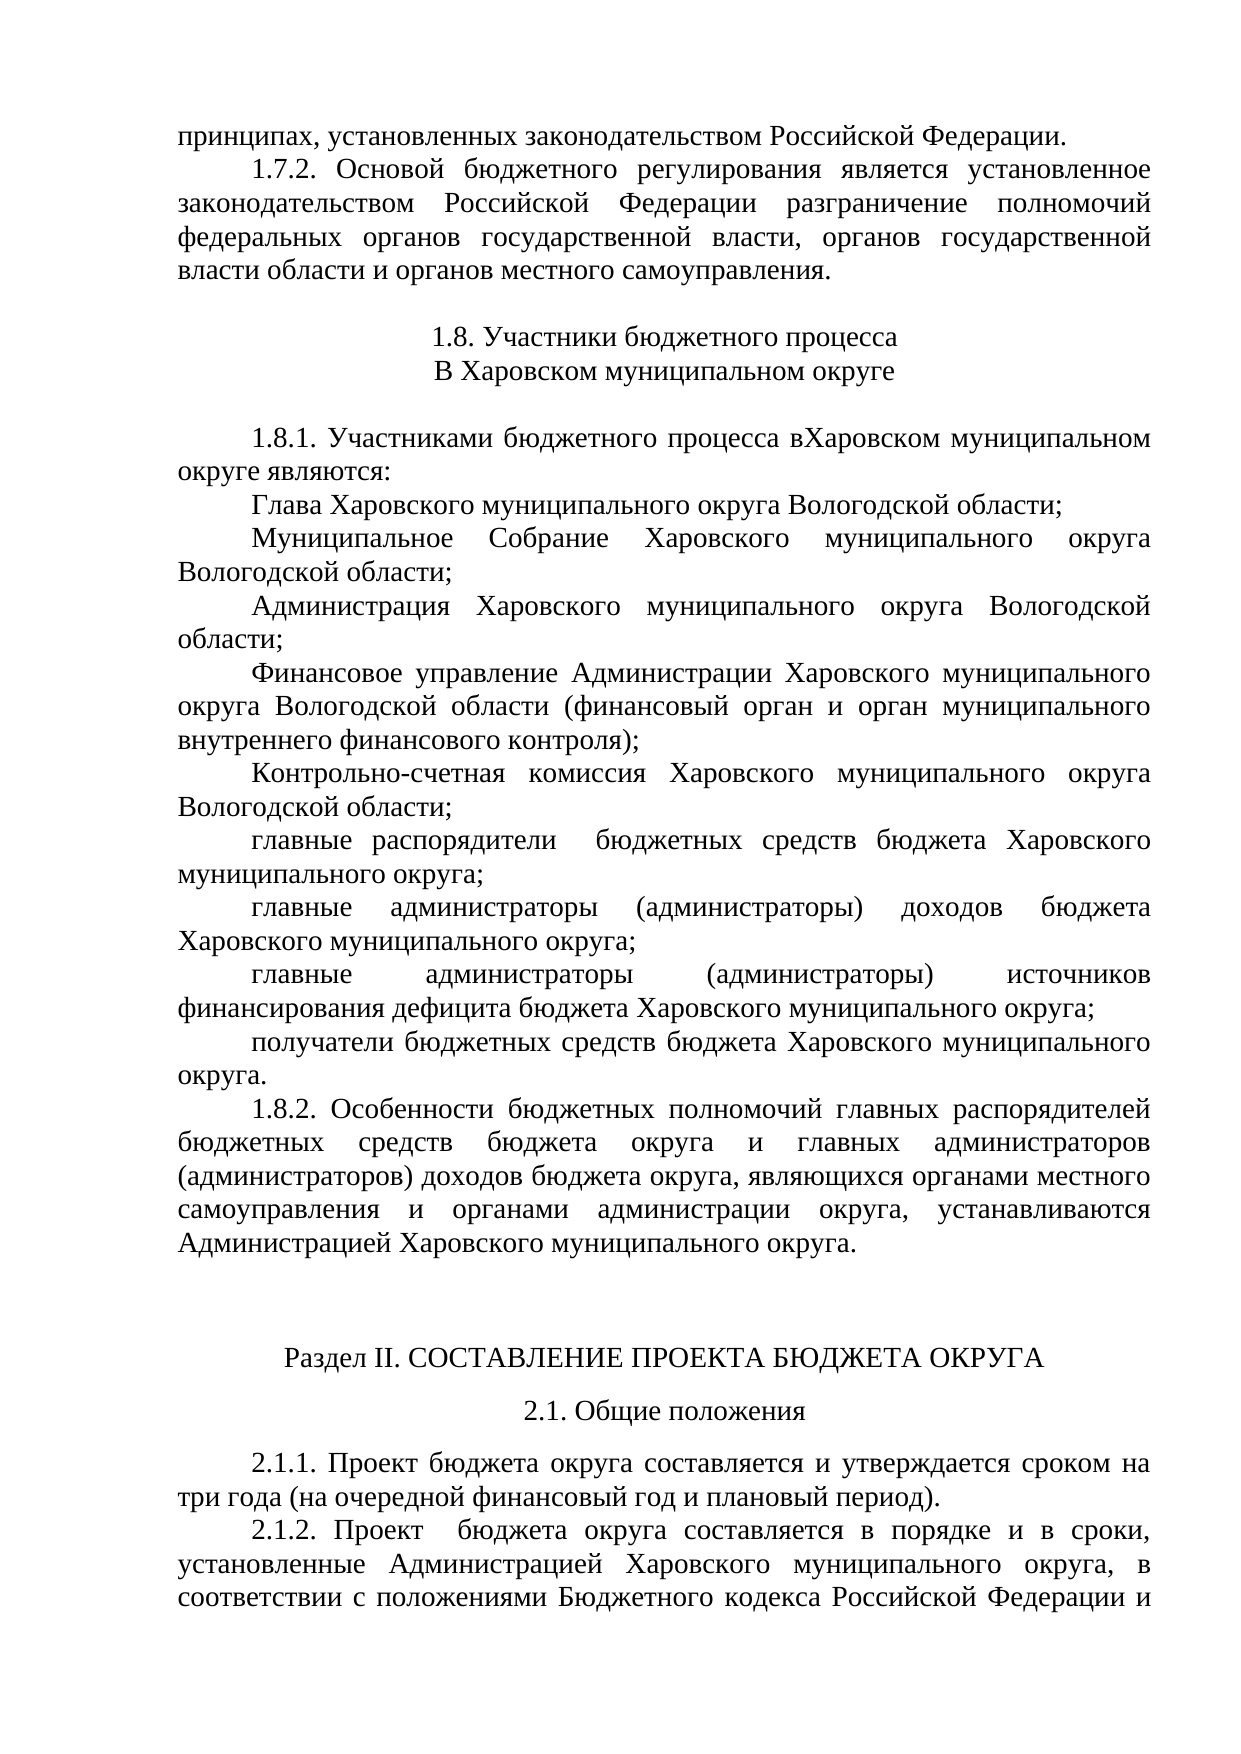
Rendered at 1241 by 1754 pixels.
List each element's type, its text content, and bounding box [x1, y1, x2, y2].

text 1.7.2. Основой бюджетного регулирования является установленное законодательством Российской Федерации разграничение полномочий федеральных органов государственной власти, органов государственной власти области и органов местного самоуправления. [177, 152, 1152, 286]
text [177, 118, 1152, 152]
text В Харовском муниципальном округе [177, 353, 1152, 386]
text Администрация Харовского муниципального округа Вологодской области; [177, 588, 1152, 655]
text 2.1. Общие положения [177, 1393, 1152, 1426]
text Контрольно-счетная комиссия Харовского муниципального округа Вологодской области; [177, 755, 1152, 822]
text Финансовое управление Администрации Харовского муниципального округа Вологодской области (финансовый орган и орган муниципального внутреннего финансового контроля); [177, 655, 1152, 755]
text получатели бюджетных средств бюджета Харовского муниципального округа. [177, 1024, 1152, 1091]
text 2.1.1. Проект бюджета округа составляется и утверждается сроком на три года (на очередной финансовый год и плановый период). [177, 1445, 1152, 1512]
text 1.8.2. Особенности бюджетных полномочий главных распорядителей бюджетных средств бюджета округа и главных администраторов (администраторов) доходов бюджета округа, являющихся органами местного самоуправления и органами администрации округа, устанавливаются Администрацией Харовского муниципального округа. [177, 1091, 1152, 1258]
text Глава Харовского муниципального округа Вологодской области; [177, 487, 1152, 521]
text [177, 1512, 1152, 1613]
text главные администраторы (администраторы) источников финансирования дефицита бюджета Харовского муниципального округа; [177, 957, 1152, 1024]
text Раздел II. СОСТАВЛЕНИЕ ПРОЕКТА БЮДЖЕТА ОКРУГА [177, 1340, 1152, 1373]
text главные администраторы (администраторы) доходов бюджета Харовского муниципального округа; [177, 889, 1152, 957]
text Муниципальное Собрание Харовского муниципального округа Вологодской области; [177, 521, 1152, 588]
text 1.8.1. Участниками бюджетного процесса вХаровском муниципальном округе являются: [177, 420, 1152, 487]
text 1.8. Участники бюджетного процесса [177, 319, 1152, 353]
text главные распорядители бюджетных средств бюджета Харовского муниципального округа; [177, 822, 1152, 889]
